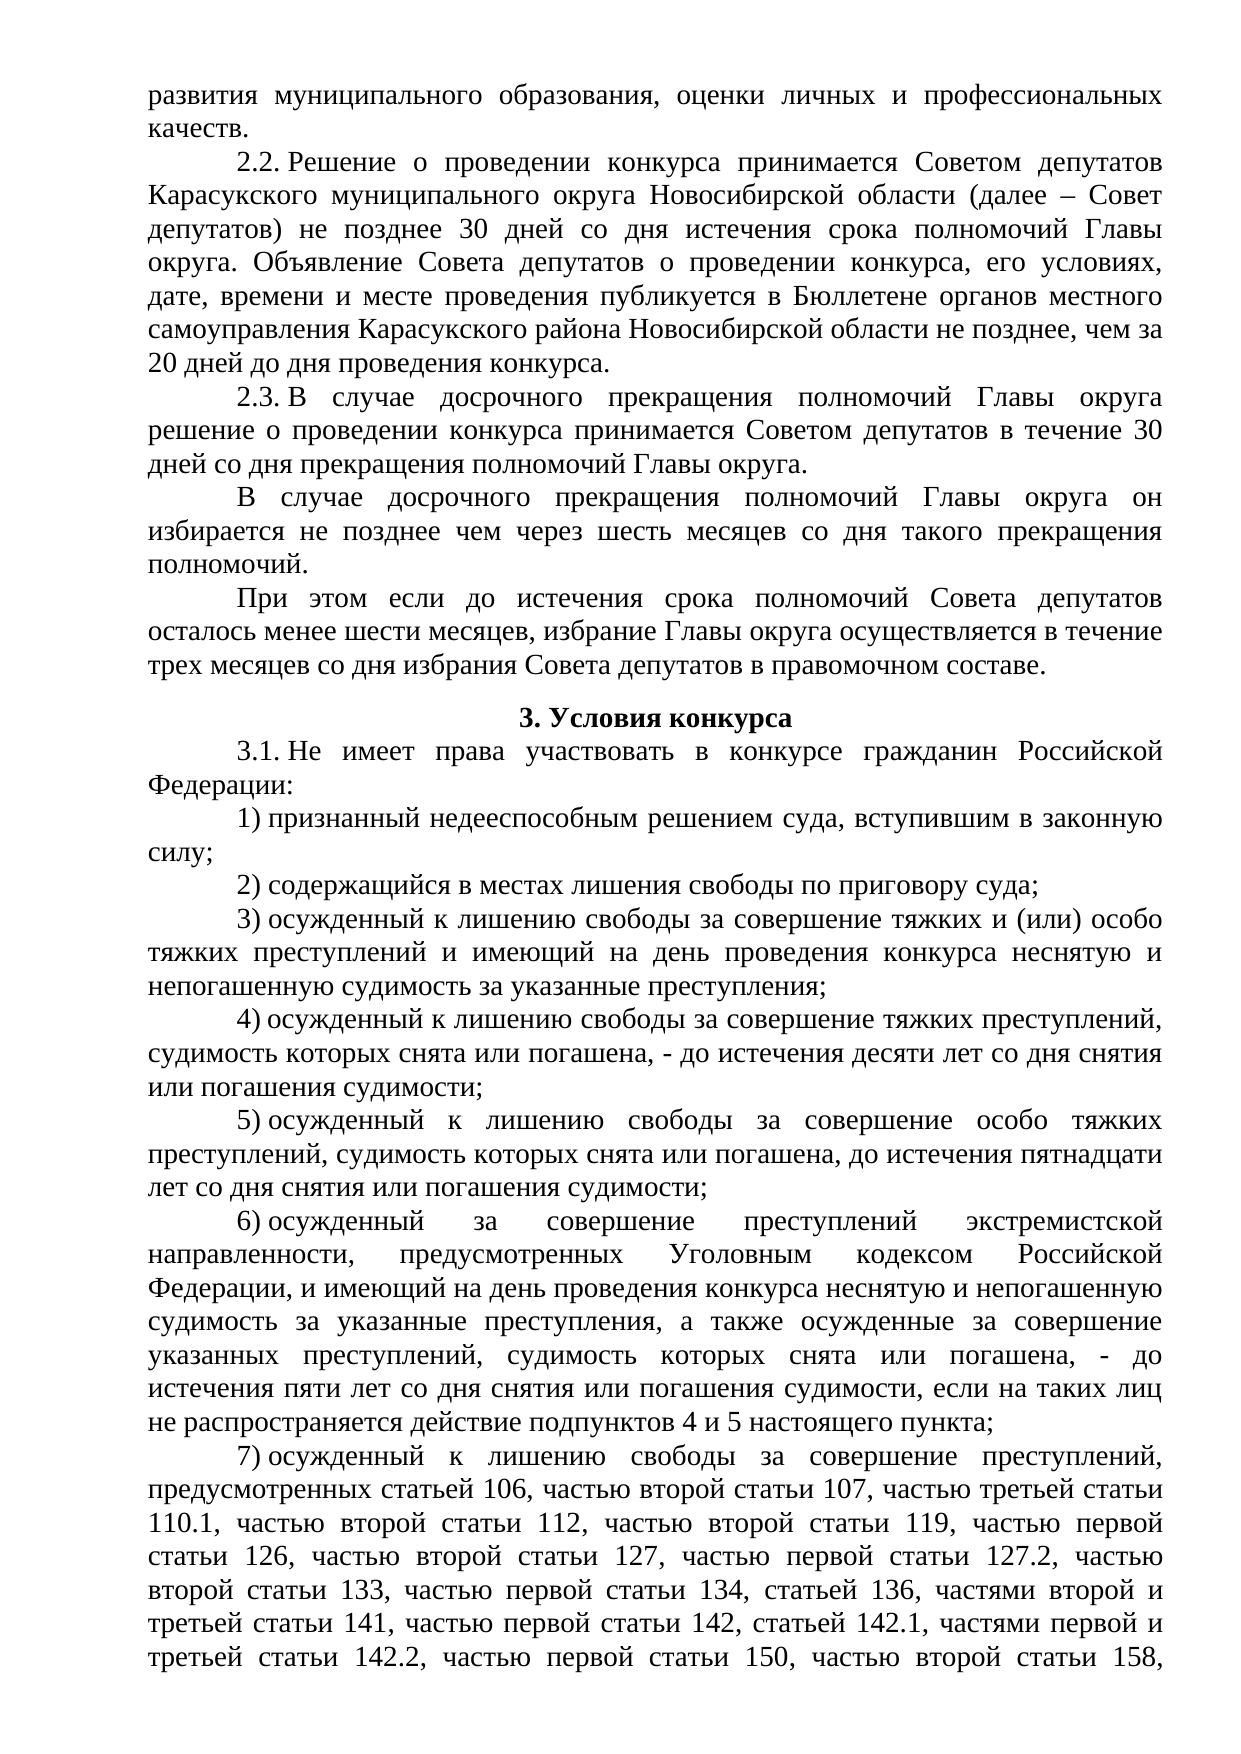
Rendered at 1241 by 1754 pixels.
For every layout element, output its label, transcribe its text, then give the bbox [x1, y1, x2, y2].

text 4) осужденный к лишению свободы за совершение тяжких преступлений, судимость которых снята или погашена, - до истечения десяти лет со дня снятия или погашения судимости; [148, 1002, 1163, 1102]
text 3. Условия конкурса [148, 700, 1163, 733]
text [148, 77, 1163, 144]
text 3) осужденный к лишению свободы за совершение тяжких и (или) особо тяжких преступлений и имеющий на день проведения конкурса неснятую и непогашенную судимость за указанные преступления; [148, 901, 1163, 1002]
text 2.3. В случае досрочного прекращения полномочий Главы округа решение о проведении конкурса принимается Советом депутатов в течение 30 дней со дня прекращения полномочий Главы округа. [148, 379, 1163, 479]
text 6) осужденный за совершение преступлений экстремистской направленности, предусмотренных Уголовным кодексом Российской Федерации, и имеющий на день проведения конкурса неснятую и непогашенную судимость за указанные преступления, а также осужденные за совершение указанных преступлений, судимость которых снята или погашена, - до истечения пяти лет со дня снятия или погашения судимости, если на таких лиц не распространяется действие подпунктов 4 и 5 настоящего пункта; [148, 1203, 1163, 1438]
text 1) признанный недееспособным решением суда, вступившим в законную силу; [148, 800, 1163, 867]
text 5) осужденный к лишению свободы за совершение особо тяжких преступлений, судимость которых снята или погашена, до истечения пятнадцати лет со дня снятия или погашения судимости; [148, 1102, 1163, 1203]
text 2.2. Решение о проведении конкурса принимается Советом депутатов Карасукского муниципального округа Новосибирской области (далее – Совет депутатов) не позднее 30 дней со дня истечения срока полномочий Главы округа. Объявление Совета депутатов о проведении конкурса, его условиях, дате, времени и месте проведения публикуется в Бюллетене органов местного самоуправления Карасукского района Новосибирской области не позднее, чем за 20 дней до дня проведения конкурса. [148, 144, 1163, 379]
text В случае досрочного прекращения полномочий Главы округа он избирается не позднее чем через шесть месяцев со дня такого прекращения полномочий. [148, 479, 1163, 580]
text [148, 1438, 1163, 1672]
text 2) содержащийся в местах лишения свободы по приговору суда; [148, 867, 1163, 901]
text 3.1. Не имеет права участвовать в конкурсе гражданин Российской Федерации: [148, 733, 1163, 800]
text При этом если до истечения срока полномочий Совета депутатов осталось менее шести месяцев, избрание Главы округа осуществляется в течение трех месяцев со дня избрания Совета депутатов в правомочном составе. [148, 580, 1163, 681]
